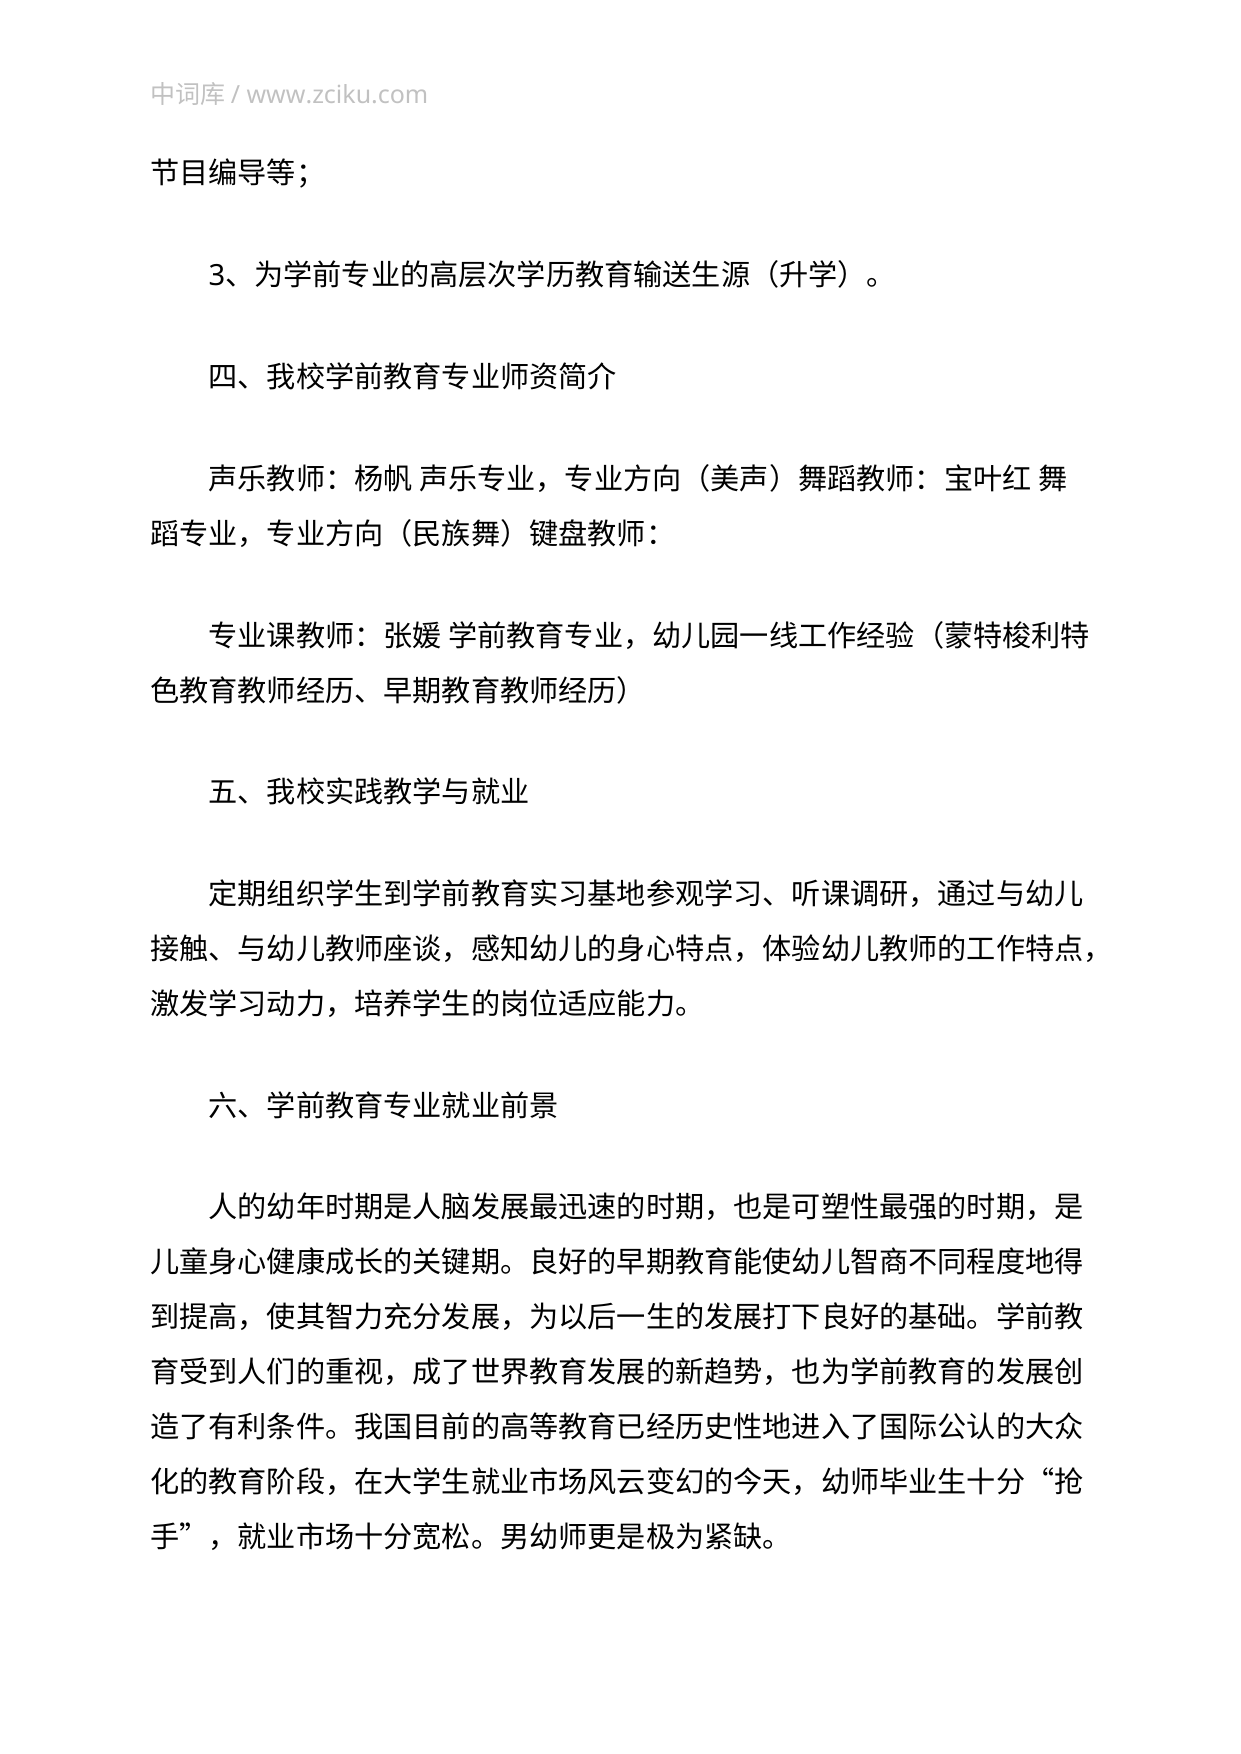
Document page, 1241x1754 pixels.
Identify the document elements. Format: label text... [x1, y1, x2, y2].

text 专业课教师：张媛 学前教育专业，幼儿园一线工作经验（蒙特梭利特色教育教师经历、早期教育教师经历） [150, 612, 1090, 709]
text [150, 150, 1090, 192]
text 定期组织学生到学前教育实习基地参观学习、听课调研，通过与幼儿接触、与幼儿教师座谈，感知幼儿的身心特点，体验幼儿教师的工作特点，激发学习动力，培养学生的岗位适应能力。 [150, 871, 1090, 1023]
text 四、我校学前教育专业师资简介 [150, 354, 1090, 396]
text 声乐教师：杨帆 声乐专业，专业方向（美声）舞蹈教师：宝叶红 舞蹈专业，专业方向（民族舞）键盘教师： [150, 456, 1090, 553]
text 3、为学前专业的高层次学历教育输送生源（升学）。 [150, 252, 1090, 294]
text 六、学前教育专业就业前景 [150, 1082, 1090, 1124]
text 人的幼年时期是人脑发展最迅速的时期，也是可塑性最强的时期，是儿童身心健康成长的关键期。良好的早期教育能使幼儿智商不同程度地得到提高，使其智力充分发展，为以后一生的发展打下良好的基础。学前教育受到人们的重视，成了世界教育发展的新趋势，也为学前教育的发展创造了有利条件。我国目前的高等教育已经历史性地进入了国际公认的大众化的教育阶段，在大学生就业市场风云变幻的今天，幼师毕业生十分“抢手”，就业市场十分宽松。男幼师更是极为紧缺。 [150, 1184, 1090, 1556]
text 五、我校实践教学与就业 [150, 769, 1090, 811]
